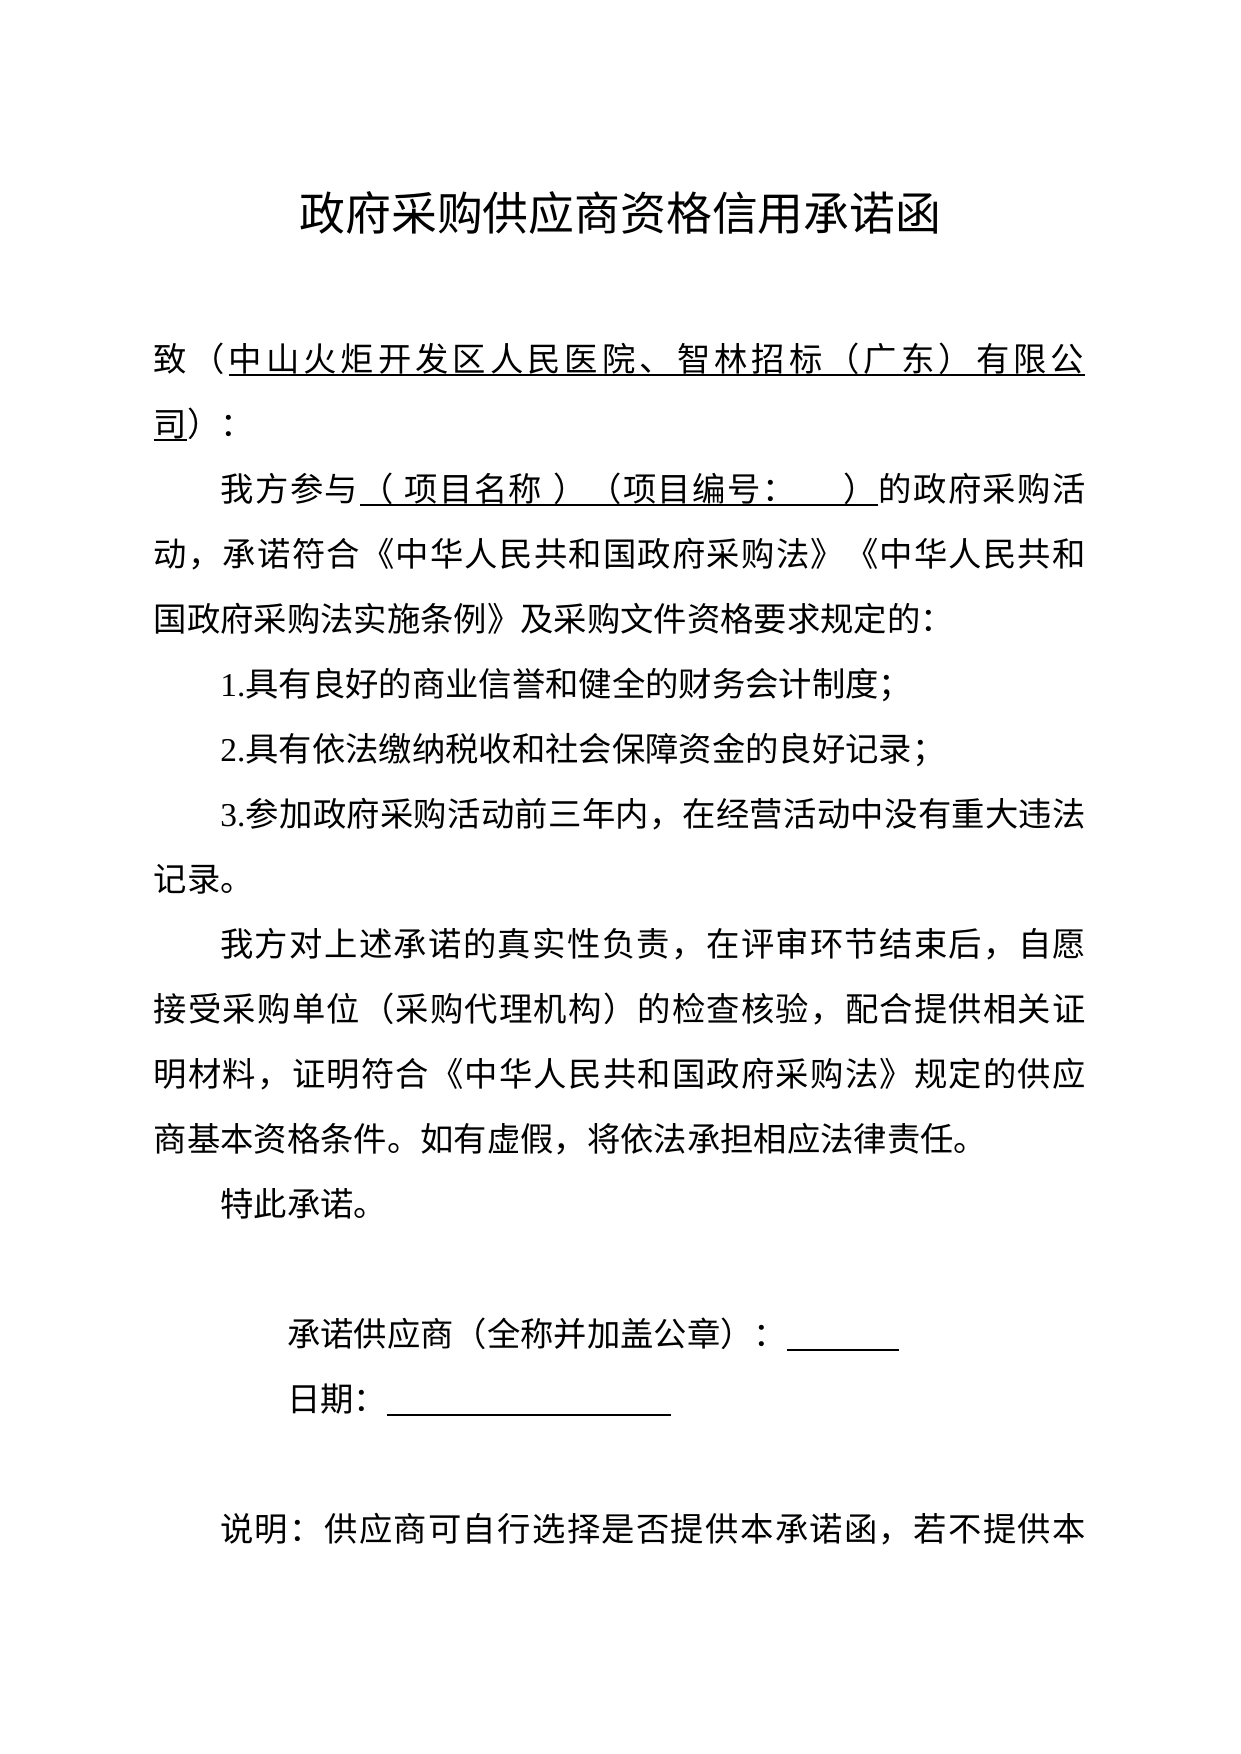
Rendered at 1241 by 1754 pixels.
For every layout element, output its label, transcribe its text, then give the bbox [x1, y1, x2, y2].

list 3.参加政府采购活动前三年内，在经营活动中没有重大违法记录。 [153, 779, 1087, 909]
text 特此承诺。 [153, 1169, 1087, 1234]
text 1.具有良好的商业信誉和健全的财务会计制度； [153, 649, 1087, 714]
text 承诺供应商（全称并加盖公章）： [153, 1299, 1087, 1364]
text 我方对上述承诺的真实性负责，在评审环节结束后，自愿接受采购单位（采购代理机构）的检查核验，配合提供相关证明材料，证明符合《中华人民共和国政府采购法》规定的供应商基本资格条件。如有虚假，将依法承担相应法律责任。 [153, 909, 1087, 1169]
text 我方参与（ 项目名称 ）（项目编号： ）的政府采购活动，承诺符合《中华人民共和国政府采购法》《中华人民共和国政府采购法实施条例》及采购文件资格要求规定的： [153, 454, 1087, 649]
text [153, 1494, 1087, 1559]
text 日期： [153, 1364, 1087, 1429]
text 政府采购供应商资格信用承诺函 [153, 162, 1087, 259]
text 致（中山火炬开发区人民医院、智林招标（广东）有限公司）： [153, 324, 1087, 454]
list 2.具有依法缴纳税收和社会保障资金的良好记录； [153, 714, 1087, 779]
